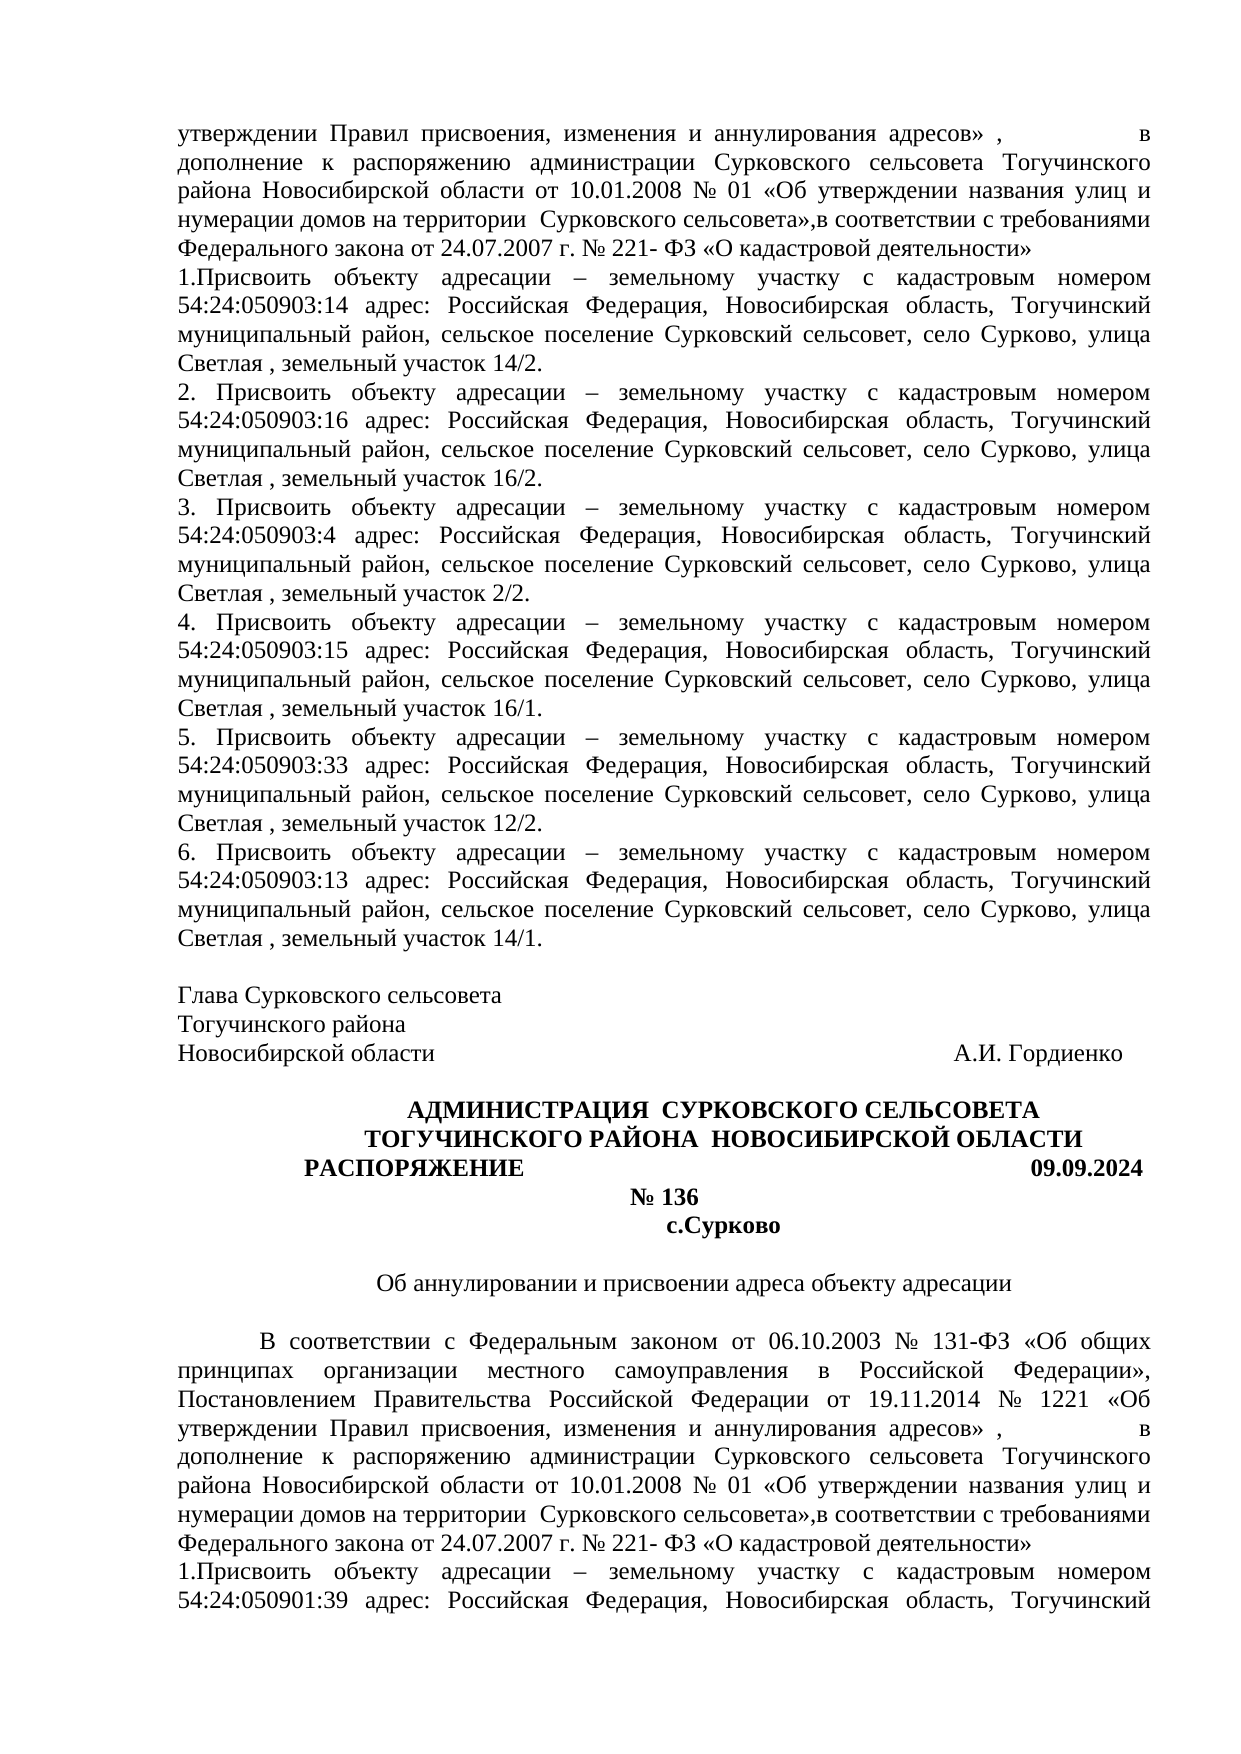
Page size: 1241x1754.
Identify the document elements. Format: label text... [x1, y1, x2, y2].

text 2. Присвоить объекту адресации – земельному участку с кадастровым номером 54:24:050903:16 адрес: Российская Федерация, Новосибирская область, Тогучинский муниципальный район, сельское поселение Сурковский сельсовет, село Сурково, улица Светлая , земельный участок 16/2. [177, 377, 1152, 492]
text ТОГУЧИНСКОГО РАЙОНА НОВОСИБИРСКОЙ ОБЛАСТИ [177, 1124, 1152, 1153]
text Тогучинского района [177, 1009, 1152, 1038]
text Новосибирской области А.И. Гордиенко [177, 1038, 1152, 1067]
text 1.Присвоить объекту адресации – земельному участку с кадастровым номером 54:24:050903:14 адрес: Российская Федерация, Новосибирская область, Тогучинский муниципальный район, сельское поселение Сурковский сельсовет, село Сурково, улица Светлая , земельный участок 14/2. [177, 262, 1152, 377]
text 4. Присвоить объекту адресации – земельному участку с кадастровым номером 54:24:050903:15 адрес: Российская Федерация, Новосибирская область, Тогучинский муниципальный район, сельское поселение Сурковский сельсовет, село Сурково, улица Светлая , земельный участок 16/1. [177, 607, 1152, 722]
text 6. Присвоить объекту адресации – земельному участку с кадастровым номером 54:24:050903:13 адрес: Российская Федерация, Новосибирская область, Тогучинский муниципальный район, сельское поселение Сурковский сельсовет, село Сурково, улица Светлая , земельный участок 14/1. [177, 837, 1152, 952]
text Об аннулировании и присвоении адреса объекту адресации [177, 1268, 1152, 1297]
text 3. Присвоить объекту адресации – земельному участку с кадастровым номером 54:24:050903:4 адрес: Российская Федерация, Новосибирская область, Тогучинский муниципальный район, сельское поселение Сурковский сельсовет, село Сурково, улица Светлая , земельный участок 2/2. [177, 492, 1152, 607]
text РАСПОРЯЖЕНИЕ 09.09.2024 № 136 [177, 1153, 1152, 1211]
text Глава Сурковского сельсовета [177, 981, 1152, 1009]
text АДМИНИСТРАЦИЯ СУРКОВСКОГО СЕЛЬСОВЕТА [177, 1096, 1152, 1124]
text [177, 1556, 1152, 1614]
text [177, 118, 1152, 262]
text с.Сурково [177, 1211, 1152, 1239]
text 5. Присвоить объекту адресации – земельному участку с кадастровым номером 54:24:050903:33 адрес: Российская Федерация, Новосибирская область, Тогучинский муниципальный район, сельское поселение Сурковский сельсовет, село Сурково, улица Светлая , земельный участок 12/2. [177, 722, 1152, 837]
